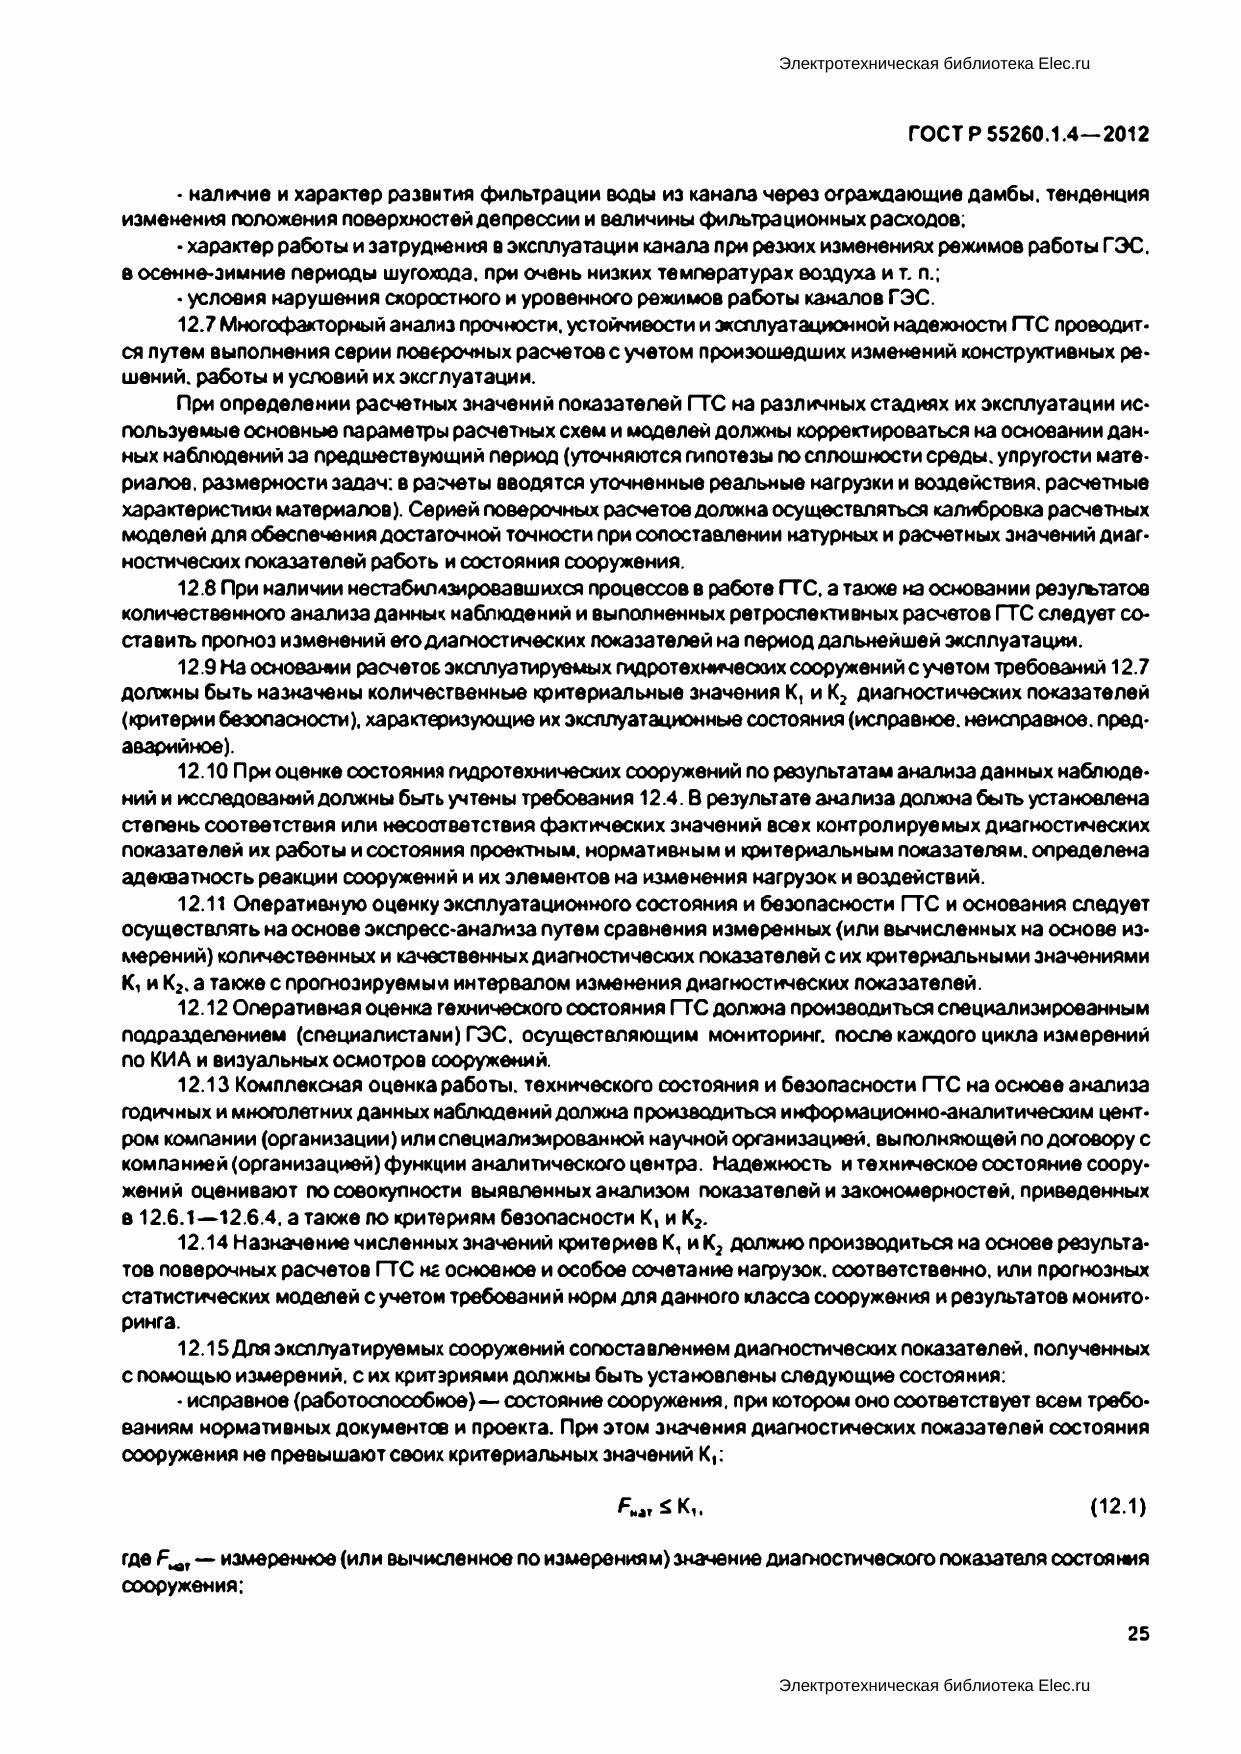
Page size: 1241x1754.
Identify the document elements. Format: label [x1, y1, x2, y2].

picture [0, 0, 1241, 1754]
text [779, 1676, 1103, 1695]
text [779, 54, 1103, 73]
